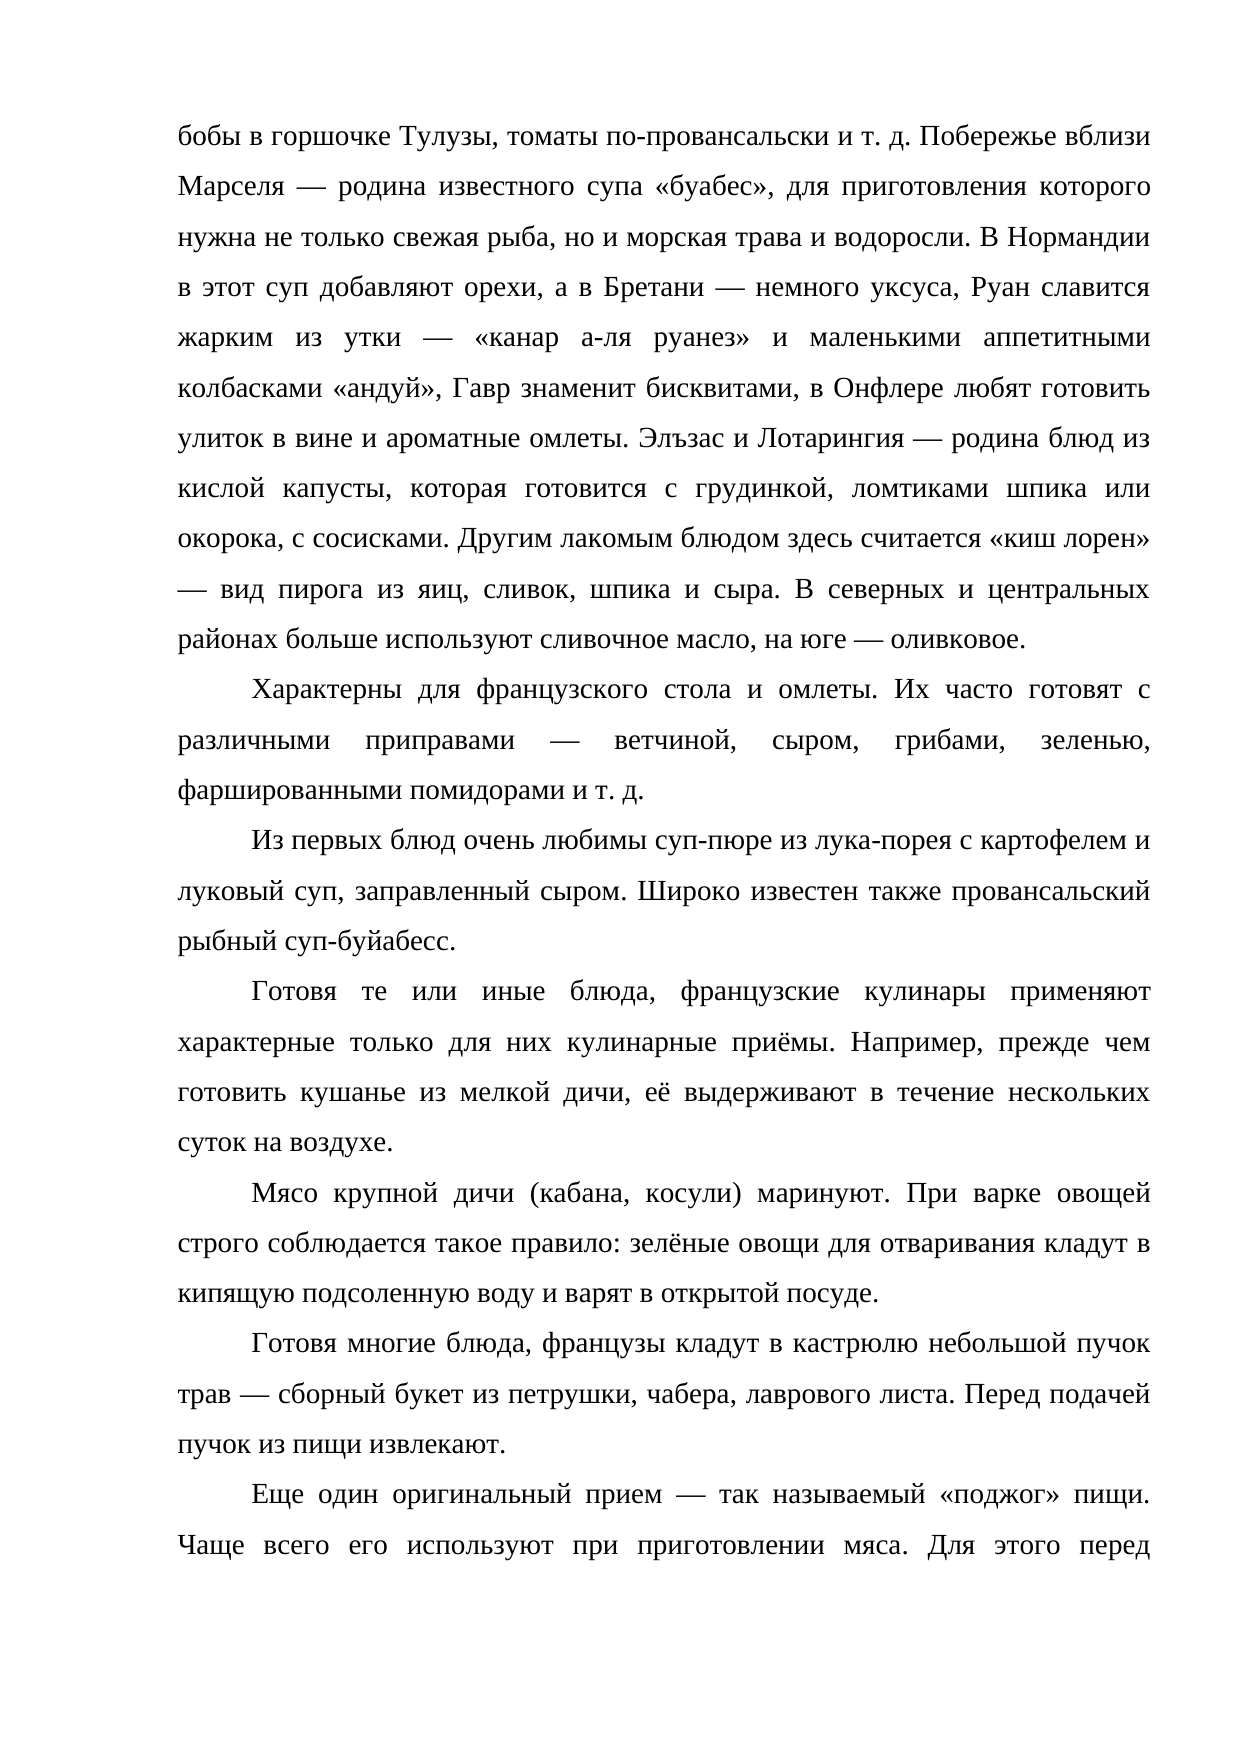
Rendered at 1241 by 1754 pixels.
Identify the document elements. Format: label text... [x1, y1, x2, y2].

text Из первых блюд очень любимы суп-пюре из лука-порея с картофелем и луковый суп, заправленный сыром. Широко известен также провансальский рыбный суп-буйабесс. [177, 822, 1152, 957]
text Мясо крупной дичи (кабана, косули) маринуют. При варке овощей строго соблюдается такое правило: зелёные овощи для отваривания кладут в кипящую подсоленную воду и варят в открытой посуде. [177, 1175, 1152, 1309]
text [177, 118, 1152, 655]
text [177, 1477, 1152, 1560]
text Готовя многие блюда, французы кладут в кастрюлю небольшой пучок трав — сборный букет из петрушки, чабера, лаврового листа. Перед подачей пучок из пищи извлекают. [177, 1326, 1152, 1460]
text Готовя те или иные блюда, французские кулинары применяют характерные только для них кулинарные приёмы. Например, прежде чем готовить кушанье из мелкой дичи, её выдерживают в течение нескольких суток на воздухе. [177, 973, 1152, 1158]
text Характерны для французского стола и омлеты. Их часто готовят с различными приправами — ветчиной, сыром, грибами, зеленью, фаршированными помидорами и т. д. [177, 672, 1152, 806]
